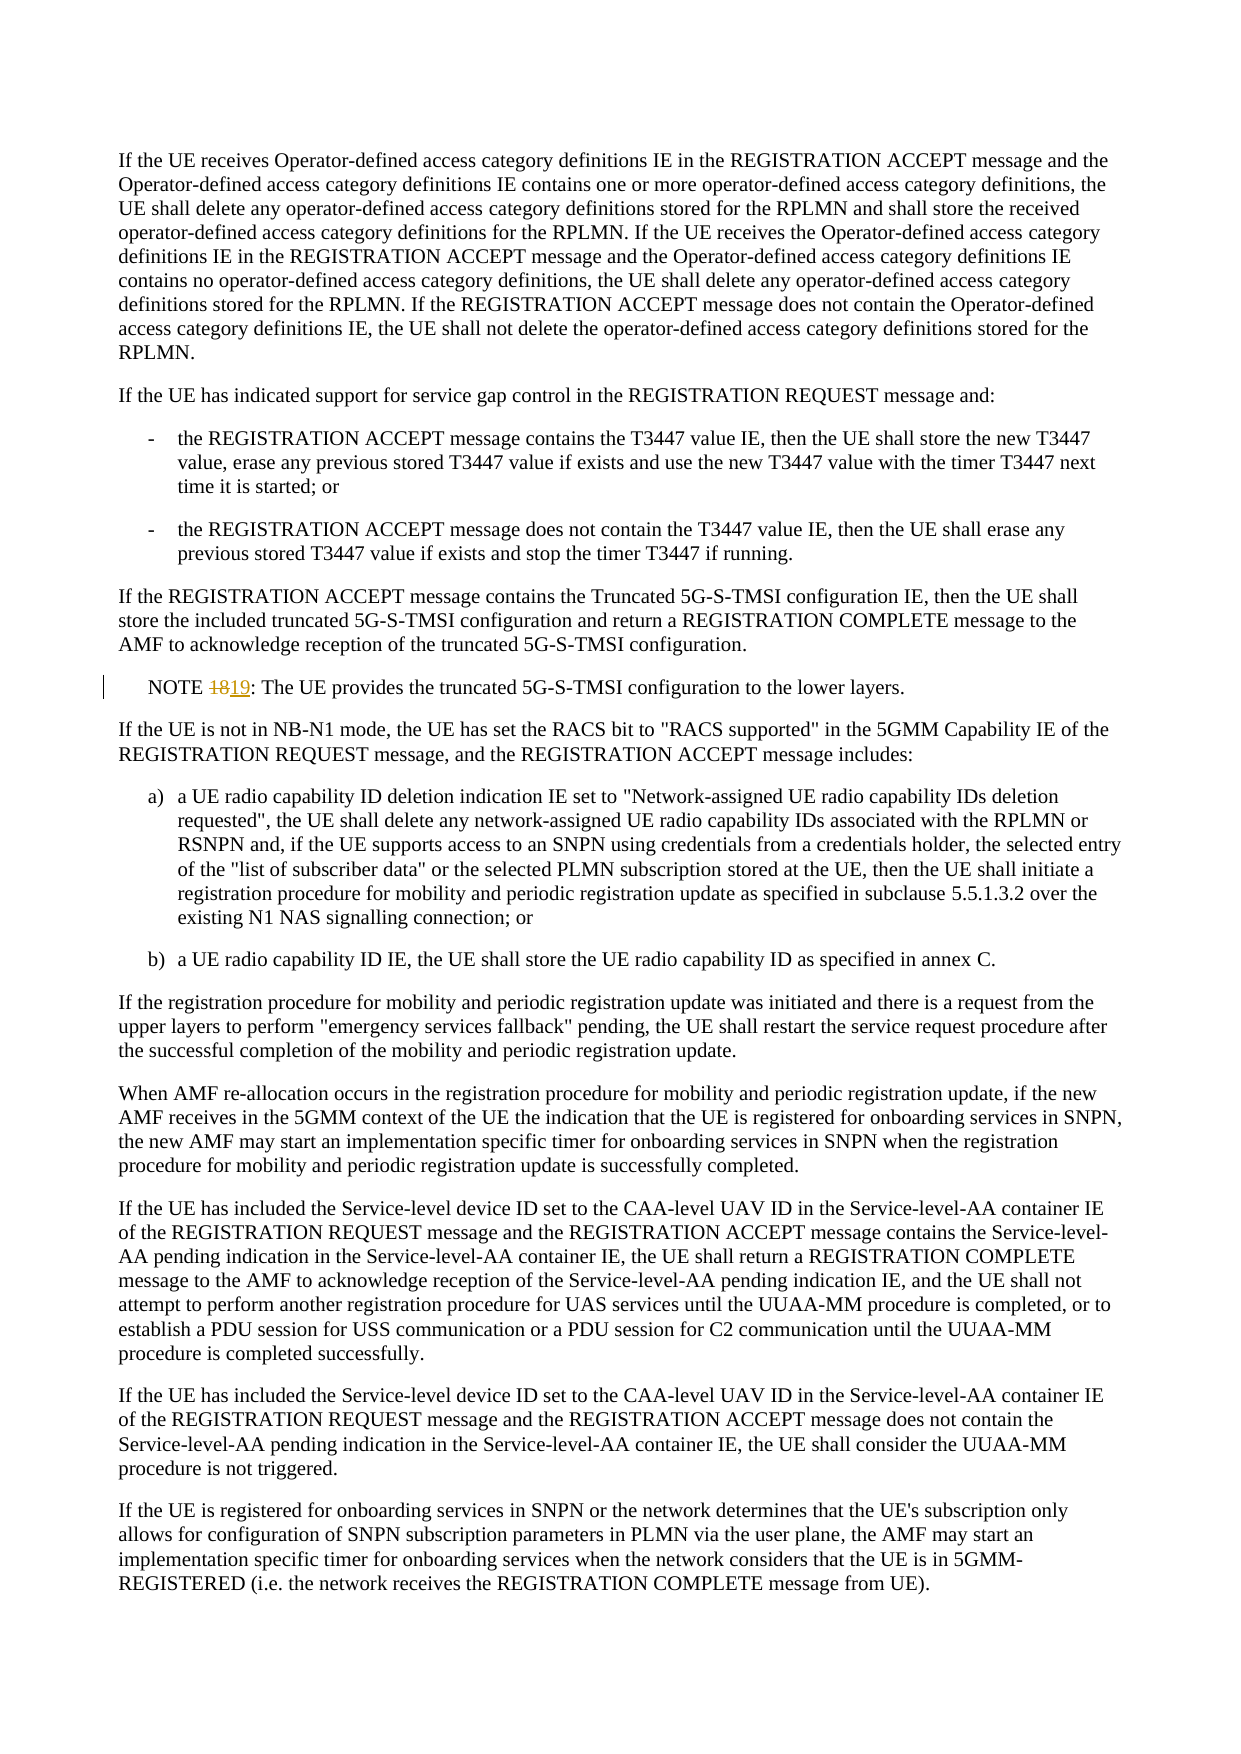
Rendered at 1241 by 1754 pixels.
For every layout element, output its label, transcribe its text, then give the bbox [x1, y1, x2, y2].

text If the UE is registered for onboarding services in SNPN or the network determines that the UE's subscription only allows for configuration of SNPN subscription parameters in PLMN via the user plane, the AMF may start an implementation specific timer for onboarding services when the network considers that the UE is in 5GMM-REGISTERED (i.e. the network receives the REGISTRATION COMPLETE message from UE). [118, 1498, 1122, 1594]
text - the REGISTRATION ACCEPT message contains the T3447 value IE, then the UE shall store the new T3447 value, erase any previous stored T3447 value if exists and use the new T3447 value with the timer T3447 next time it is started; or [148, 426, 1122, 498]
text If the REGISTRATION ACCEPT message contains the Truncated 5G-S-TMSI configuration IE, then the UE shall store the included truncated 5G-S-TMSI configuration and return a REGISTRATION COMPLETE message to the AMF to acknowledge reception of the truncated 5G-S-TMSI configuration. [118, 584, 1122, 656]
text b) a UE radio capability ID IE, the UE shall store the UE radio capability ID as specified in annex C. [148, 947, 1122, 971]
text a) a UE radio capability ID deletion indication IE set to "Network-assigned UE radio capability IDs deletion requested", the UE shall delete any network-assigned UE radio capability IDs associated with the RPLMN or RSNPN and, if the UE supports access to an SNPN using credentials from a credentials holder, the selected entry of the "list of subscriber data" or the selected PLMN subscription stored at the UE, then the UE shall initiate a registration procedure for mobility and periodic registration update as specified in subclause 5.5.1.3.2 over the existing N1 NAS signalling connection; or [148, 784, 1122, 929]
text If the registration procedure for mobility and periodic registration update was initiated and there is a request from the upper layers to perform "emergency services fallback" pending, the UE shall restart the service request procedure after the successful completion of the mobility and periodic registration update. [118, 990, 1122, 1062]
text If the UE receives Operator-defined access category definitions IE in the REGISTRATION ACCEPT message and the Operator-defined access category definitions IE contains one or more operator-defined access category definitions, the UE shall delete any operator-defined access category definitions stored for the RPLMN and shall store the received operator-defined access category definitions for the RPLMN. If the UE receives the Operator-defined access category definitions IE in the REGISTRATION ACCEPT message and the Operator-defined access category definitions IE contains no operator-defined access category definitions, the UE shall delete any operator-defined access category definitions stored for the RPLMN. If the REGISTRATION ACCEPT message does not contain the Operator-defined access category definitions IE, the UE shall not delete the operator-defined access category definitions stored for the RPLMN. [118, 148, 1122, 364]
text If the UE has included the Service-level device ID set to the CAA-level UAV ID in the Service-level-AA container IE of the REGISTRATION REQUEST message and the REGISTRATION ACCEPT message does not contain the Service-level-AA pending indication in the Service-level-AA container IE, the UE shall consider the UUAA-MM procedure is not triggered. [118, 1383, 1122, 1479]
text If the UE has included the Service-level device ID set to the CAA-level UAV ID in the Service-level-AA container IE of the REGISTRATION REQUEST message and the REGISTRATION ACCEPT message contains the Service-level-AA pending indication in the Service-level-AA container IE, the UE shall return a REGISTRATION COMPLETE message to the AMF to acknowledge reception of the Service-level-AA pending indication IE, and the UE shall not attempt to perform another registration procedure for UAS services until the UUAA-MM procedure is completed, or to establish a PDU session for USS communication or a PDU session for C2 communication until the UUAA-MM procedure is completed successfully. [118, 1196, 1122, 1364]
text When AMF re-allocation occurs in the registration procedure for mobility and periodic registration update, if the new AMF receives in the 5GMM context of the UE the indication that the UE is registered for onboarding services in SNPN, the new AMF may start an implementation specific timer for onboarding services in SNPN when the registration procedure for mobility and periodic registration update is successfully completed. [118, 1081, 1122, 1177]
text - the REGISTRATION ACCEPT message does not contain the T3447 value IE, then the UE shall erase any previous stored T3447 value if exists and stop the timer T3447 if running. [148, 517, 1122, 565]
text If the UE has indicated support for service gap control in the REGISTRATION REQUEST message and: [118, 383, 1122, 407]
text If the UE is not in NB-N1 mode, the UE has set the RACS bit to "RACS supported" in the 5GMM Capability IE of the REGISTRATION REQUEST message, and the REGISTRATION ACCEPT message includes: [118, 717, 1122, 766]
text NOTE : The UE provides the truncated 5G-S-TMSI configuration to the lower layers. [148, 674, 1122, 699]
